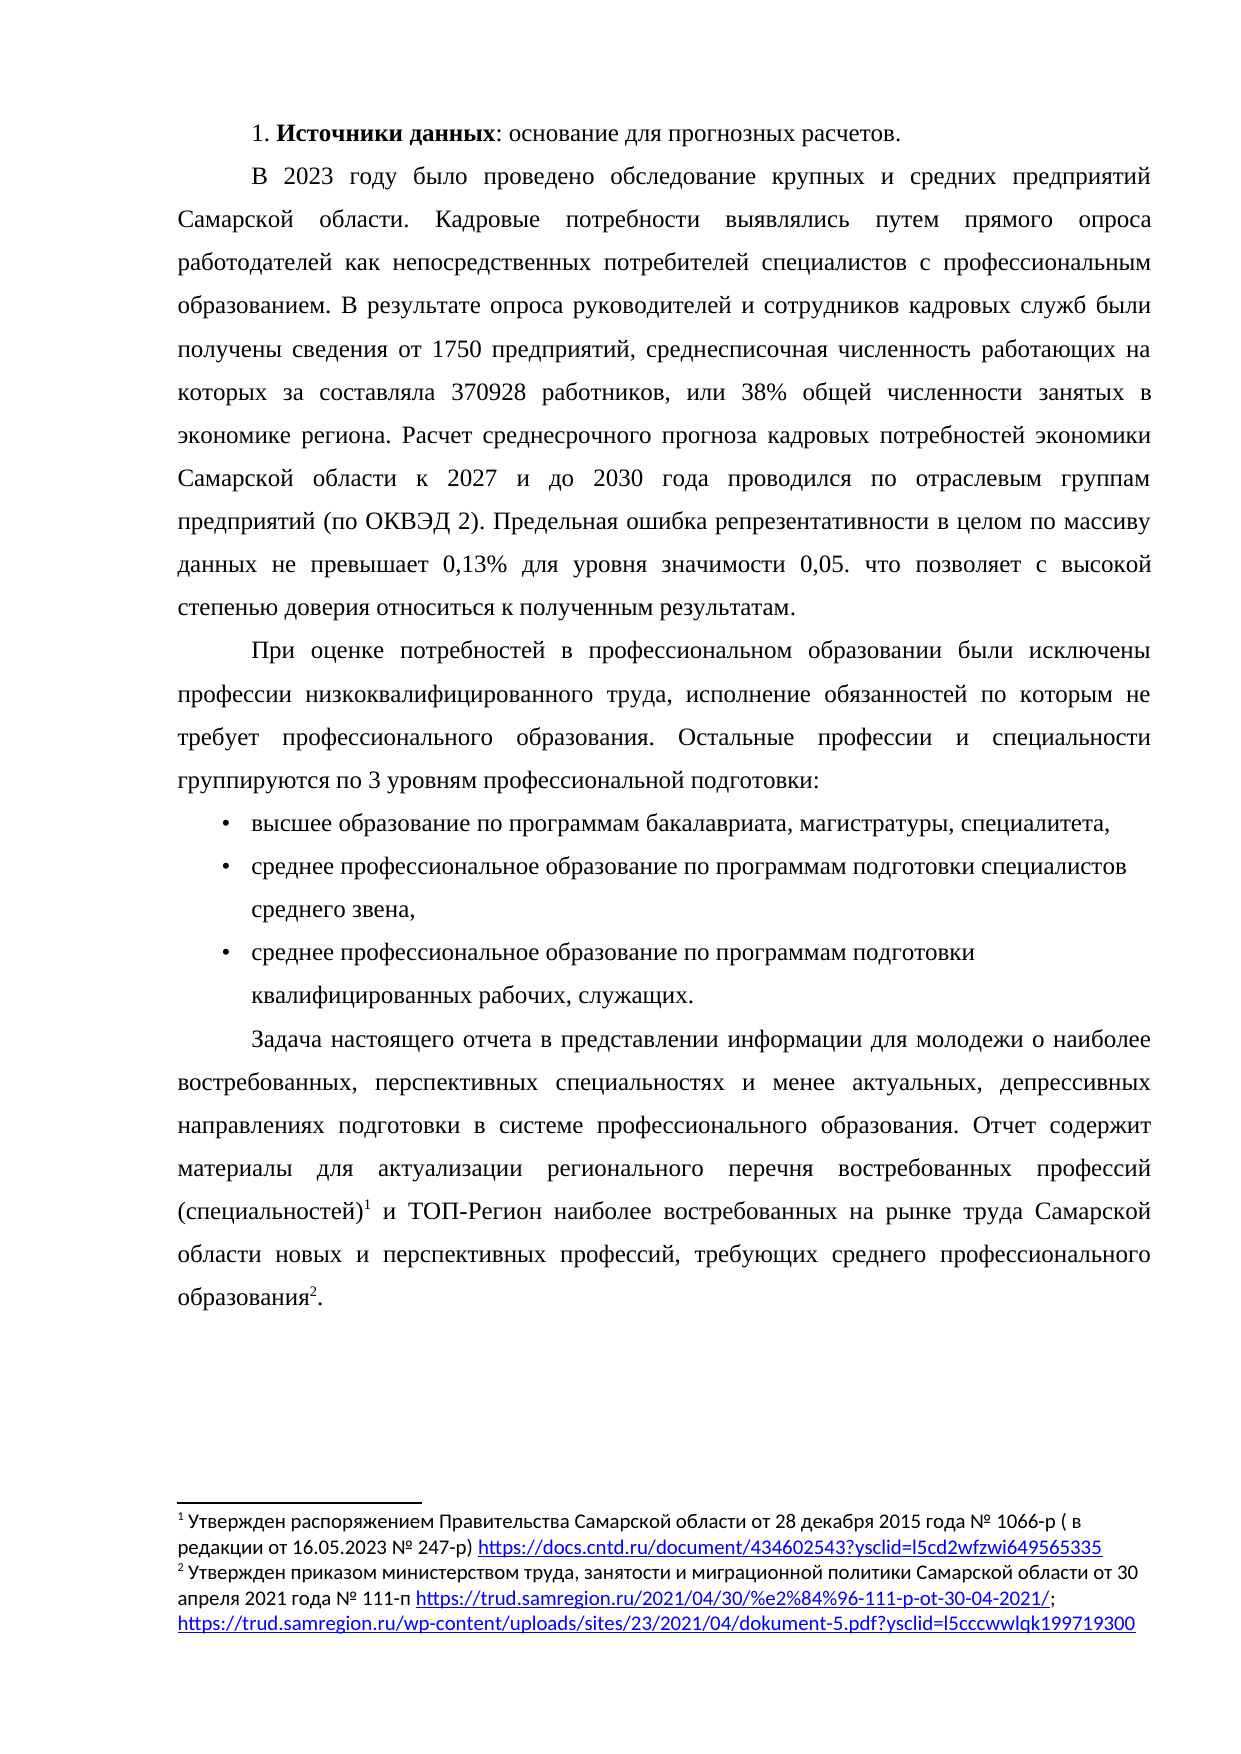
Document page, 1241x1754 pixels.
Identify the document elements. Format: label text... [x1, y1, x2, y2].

text • среднее профессиональное образование по программам подготовки квалифицированных рабочих, служащих. [221, 937, 1152, 1009]
text • среднее профессиональное образование по программам подготовки специалистов среднего звена, [221, 851, 1152, 923]
text При оценке потребностей в профессиональном образовании были исключены профессии низкоквалифицированного труда, исполнение обязанностей по которым не требует профессионального образования. Остальные профессии и специальности группируются по 3 уровням профессиональной подготовки: [177, 636, 1152, 794]
text В 2023 году было проведено обследование крупных и средних предприятий Самарской области. Кадровые потребности выявлялись путем прямого опроса работодателей как непосредственных потребителей специалистов с профессиональным образованием. В результате опроса руководителей и сотрудников кадровых служб были получены сведения от 1750 предприятий, среднесписочная численность работающих на которых за составляла 370928 работников, или 38% общей численности занятых в экономике региона. Расчет среднесрочного прогноза кадровых потребностей экономики Самарской области к 2027 и до 2030 года проводился по отраслевым группам предприятий (по ОКВЭД 2). Предельная ошибка репрезентативности в целом по массиву данных не превышает 0,13% для уровня значимости 0,05. что позволяет с высокой степенью доверия относиться к полученным результатам. [177, 161, 1152, 621]
text Задача настоящего отчета в представлении информации для молодежи о наиболее востребованных, перспективных специальностях и менее актуальных, депрессивных направлениях подготовки в системе профессионального образования. Отчет содержит материалы для актуализации регионального перечня востребованных профессий (специальностей) и ТОП-Регион наиболее востребованных на рынке труда Самарской области новых и перспективных профессий, требующих среднего профессионального образования. [177, 1024, 1152, 1311]
text 1. Источники данных: основание для прогнозных расчетов. [177, 118, 1152, 147]
text • высшее образование по программам бакалавриата, магистратуры, специалитета, [221, 808, 1152, 837]
